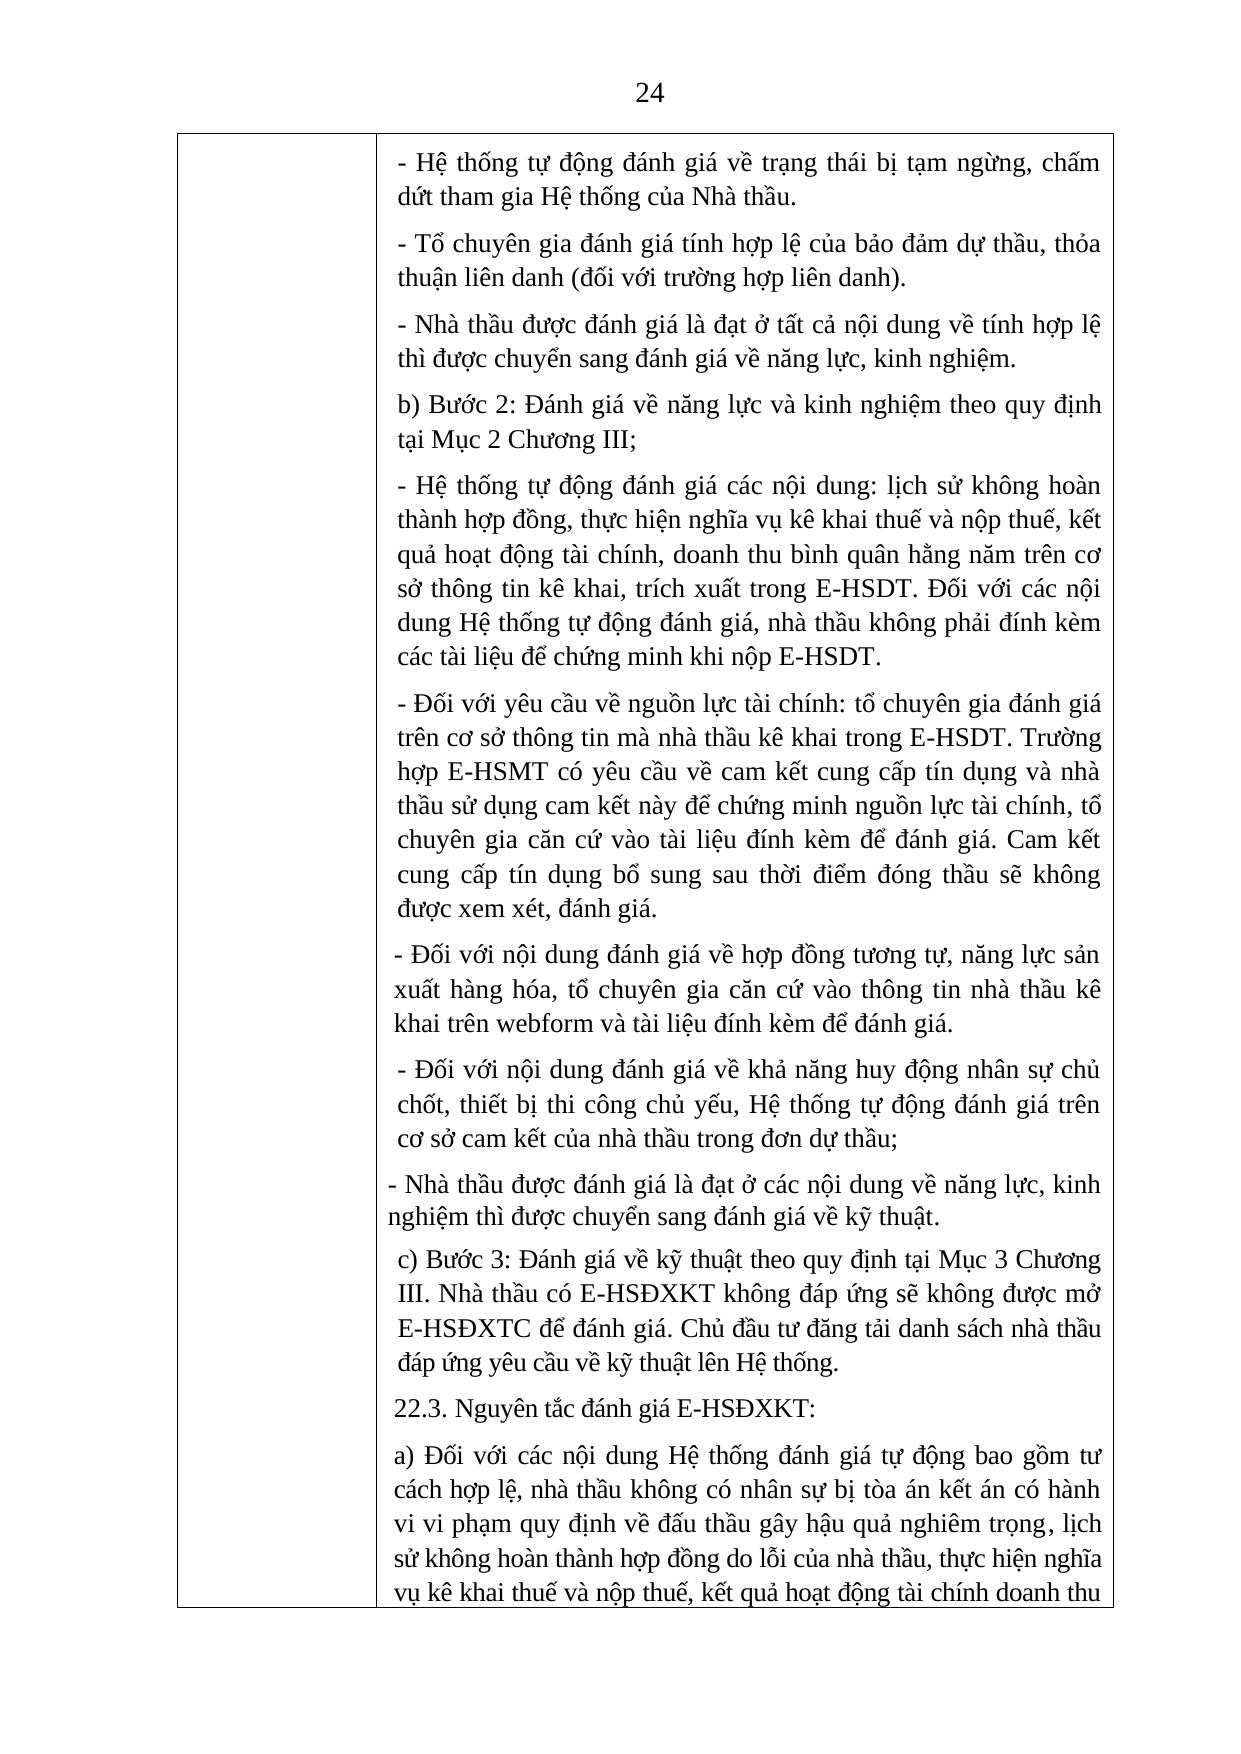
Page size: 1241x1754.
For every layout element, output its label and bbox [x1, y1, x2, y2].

table_cell [178, 134, 376, 1607]
table_cell [377, 134, 1113, 1607]
